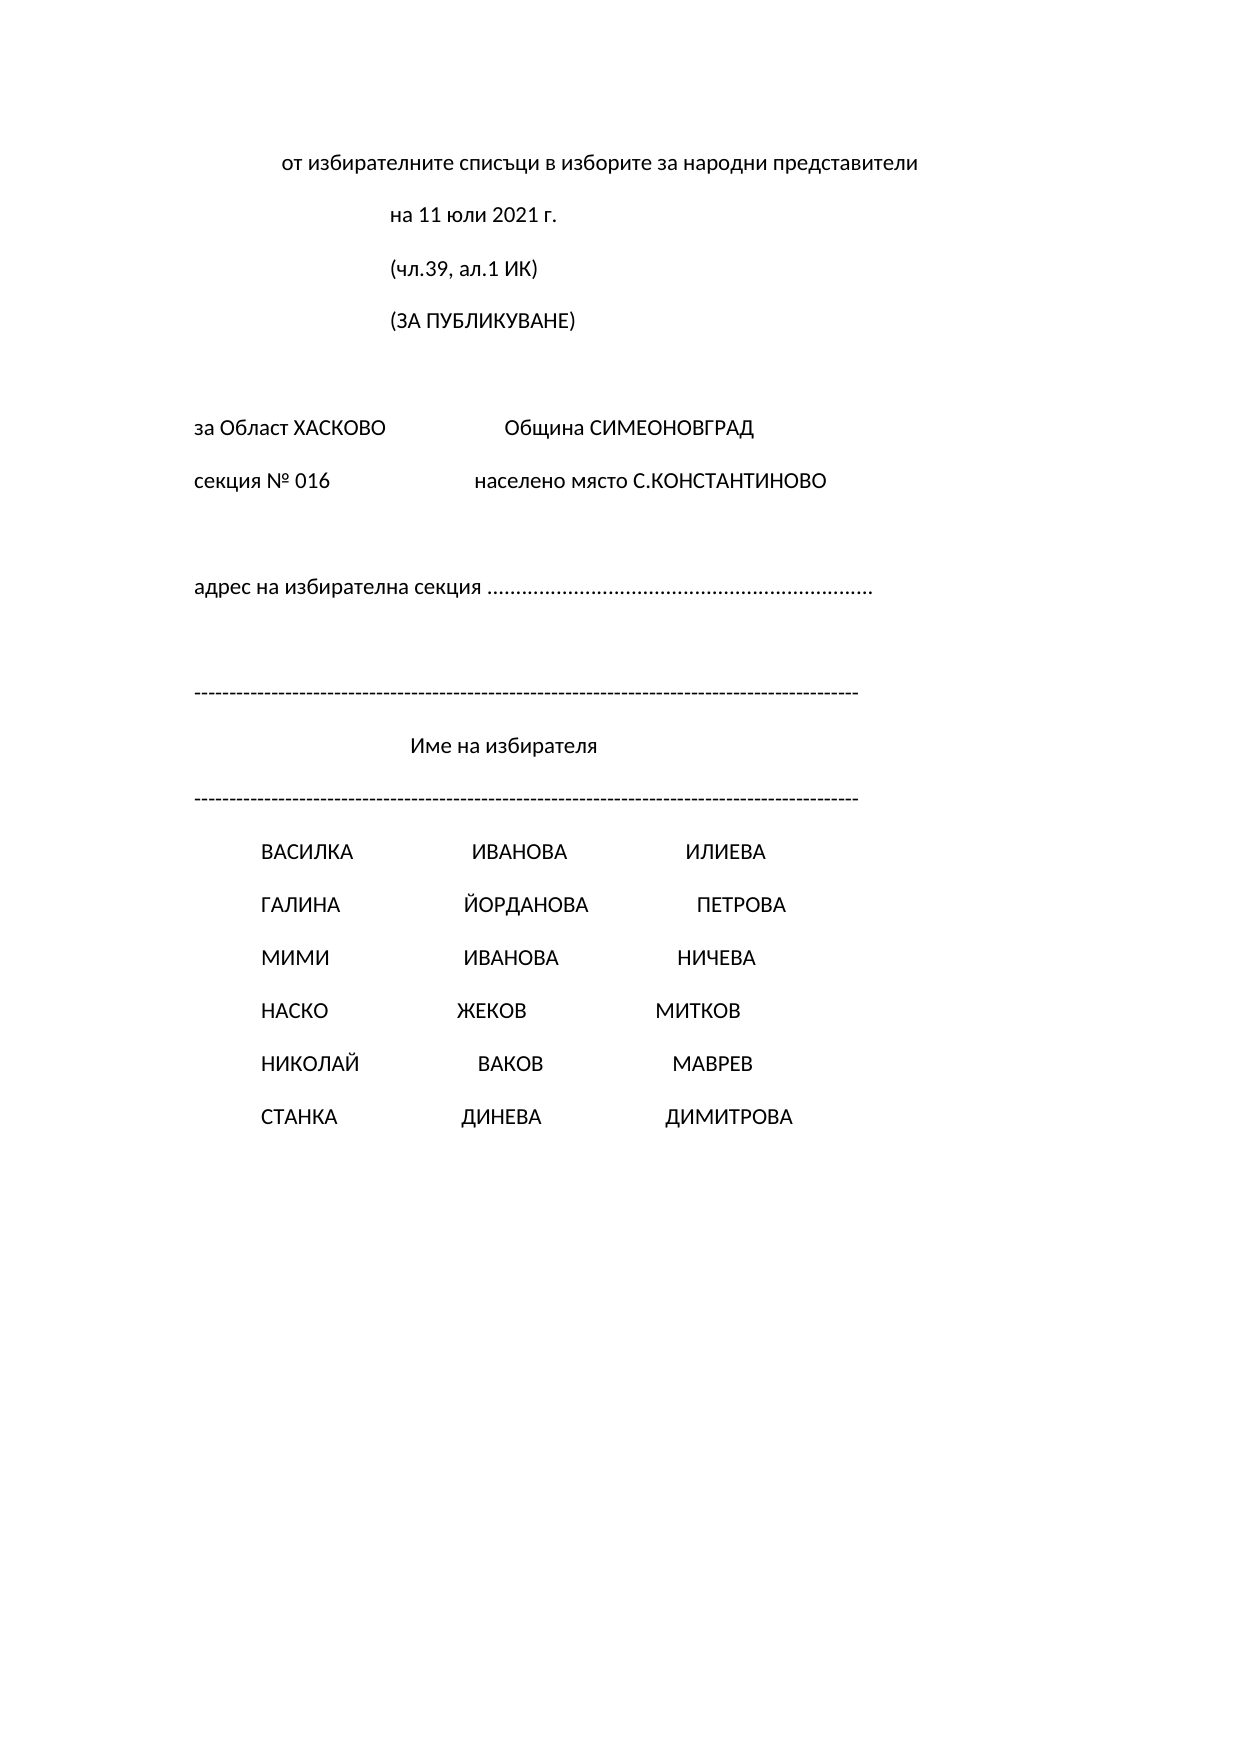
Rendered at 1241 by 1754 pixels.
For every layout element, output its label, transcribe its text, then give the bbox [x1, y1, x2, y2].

text (ЗА ПУБЛИКУВАНЕ) [148, 307, 1093, 335]
text за Област ХАСКОВО Община СИМЕОНОВГРАД [148, 413, 1093, 441]
text ----------------------------------------------------------------------------------------------- [148, 784, 1093, 812]
text НАСКО ЖЕКОВ МИТКОВ [148, 996, 1093, 1024]
text ГАЛИНА ЙОРДАНОВА ПЕТРОВА [148, 890, 1093, 918]
text СТАНКА ДИНЕВА ДИМИТРОВА [148, 1102, 1093, 1130]
text ВАСИЛКА ИВАНОВА ИЛИЕВА [148, 837, 1093, 865]
text от избирателните списъци в изборите за народни представители [148, 148, 1093, 176]
text НИКОЛАЙ ВАКОВ МАВРЕВ [148, 1049, 1093, 1077]
text (чл.39, ал.1 ИК) [148, 254, 1093, 282]
text Име на избирателя [148, 731, 1093, 759]
text секция № 016 населено място С.КОНСТАНТИНОВО [148, 466, 1093, 494]
text ----------------------------------------------------------------------------------------------- [148, 678, 1093, 706]
text адрес на избирателна секция ................................................................... [148, 572, 1093, 600]
text МИМИ ИВАНОВА НИЧЕВА [148, 943, 1093, 971]
text на 11 юли 2021 г. [148, 201, 1093, 229]
